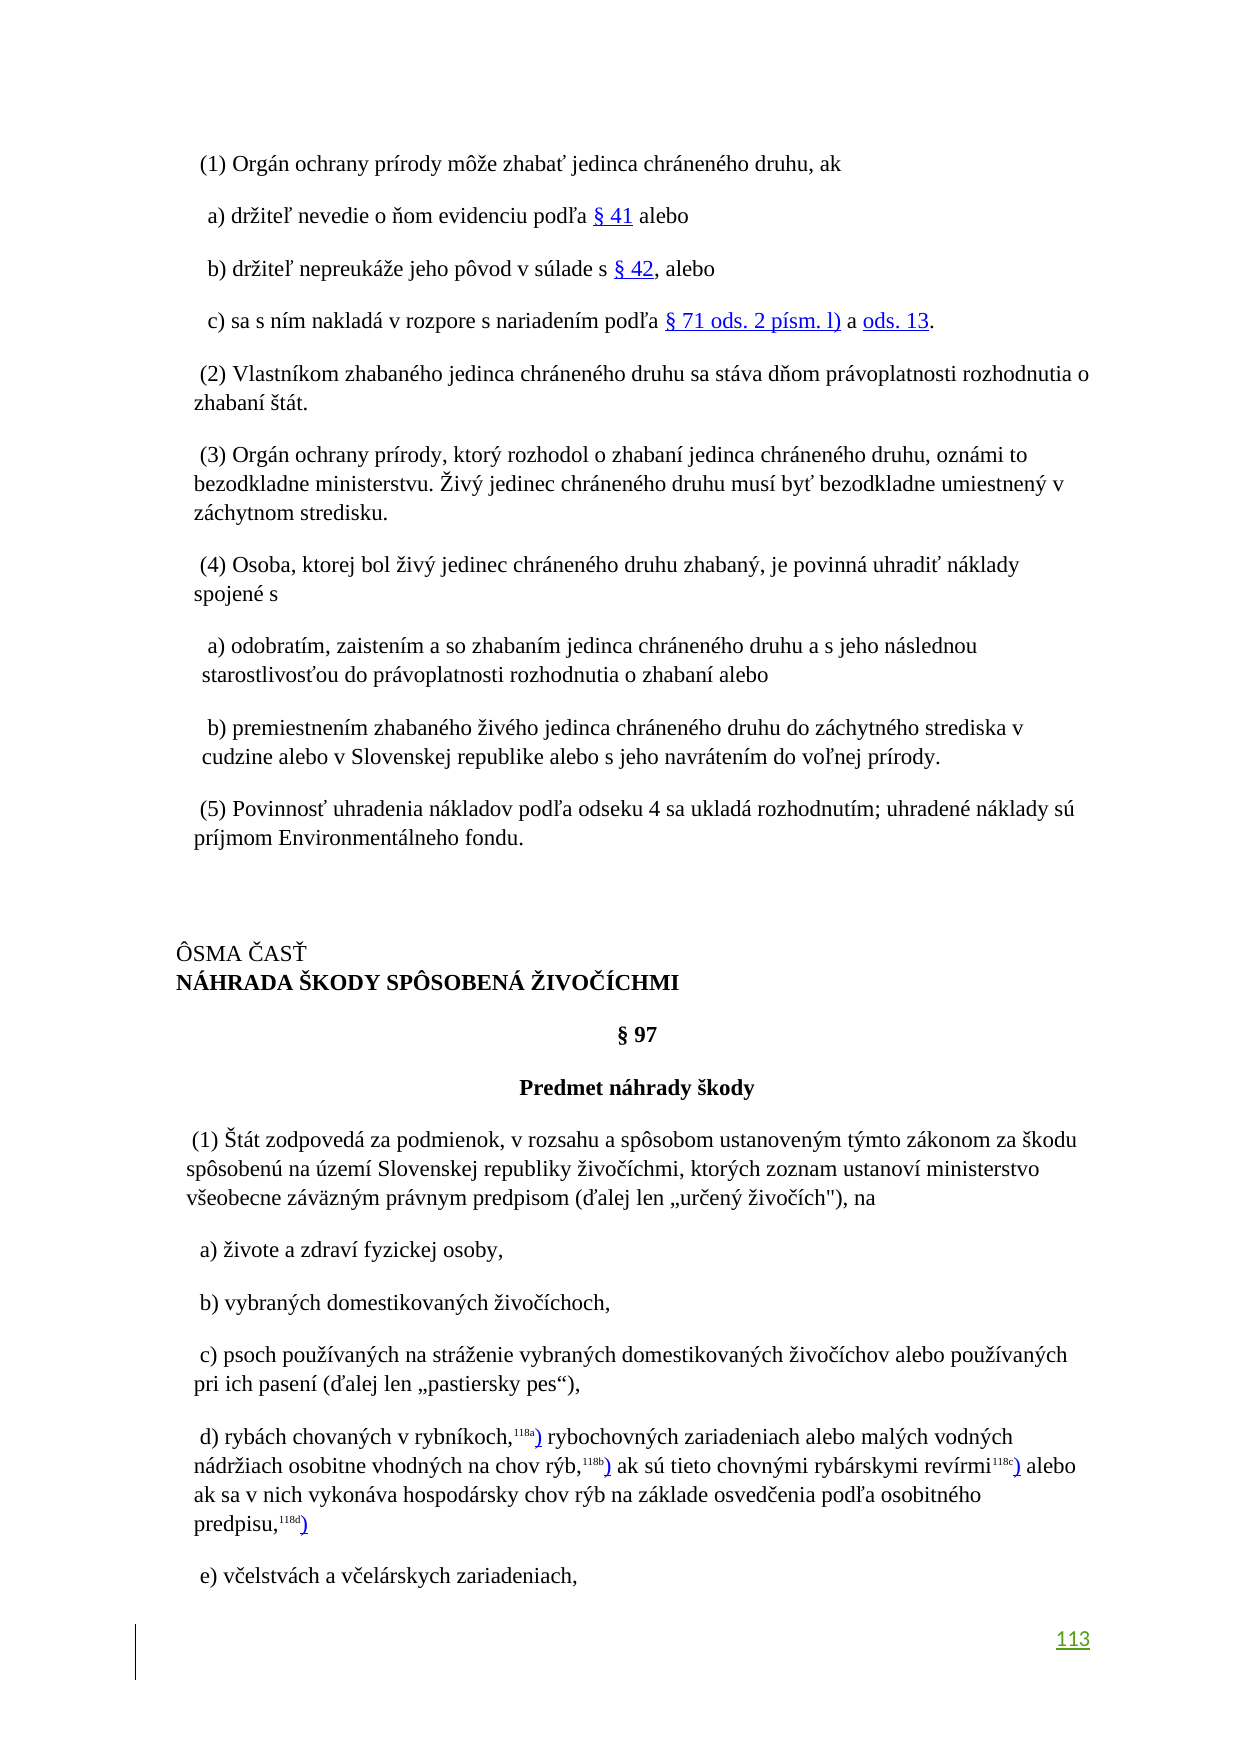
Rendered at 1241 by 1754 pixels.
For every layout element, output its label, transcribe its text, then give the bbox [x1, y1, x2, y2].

text ÔSMA ČASŤ [170, 940, 1090, 966]
text c) sa s ním nakladá v rozpore s nariadením podľa § 71 ods. 2 písm. l) a ods. 13. [202, 307, 1090, 333]
text (1) Orgán ochrany prírody môže zhabať jedinca chráneného druhu, ak [194, 150, 1090, 176]
text d) rybách chovaných v rybníkoch,118a) rybochovných zariadeniach alebo malých vodných nádržiach osobitne vhodných na chov rýb,118b) ak sú tieto chovnými rybárskymi revírmi118c) alebo ak sa v nich vykonáva hospodársky chov rýb na základe osvedčenia podľa osobitného predpisu,118d) [194, 1423, 1090, 1536]
text (1) Štát zodpovedá za podmienok, v rozsahu a spôsobom ustanoveným týmto zákonom za škodu spôsobenú na území Slovenskej republiky živočíchmi, ktorých zoznam ustanoví ministerstvo všeobecne záväzným právnym predpisom (ďalej len „určený živočích"), na [186, 1126, 1090, 1211]
text (2) Vlastníkom zhabaného jedinca chráneného druhu sa stáva dňom právoplatnosti rozhodnutia o zhabaní štát. [194, 359, 1090, 415]
text c) psoch používaných na stráženie vybraných domestikovaných živočíchov alebo používaných pri ich pasení (ďalej len „pastiersky pes“), [194, 1341, 1090, 1397]
text a) držiteľ nevedie o ňom evidenciu podľa § 41 alebo [202, 202, 1090, 229]
text b) vybraných domestikovaných živočíchoch, [194, 1289, 1090, 1315]
text § 97 [178, 1021, 1090, 1048]
text (4) Osoba, ktorej bol živý jedinec chráneného druhu zhabaný, je povinná uhradiť náklady spojené s [194, 551, 1090, 607]
text a) živote a zdraví fyzickej osoby, [194, 1237, 1090, 1263]
text (5) Povinnosť uhradenia nákladov podľa odseku 4 sa ukladá rozhodnutím; uhradené náklady sú príjmom Environmentálneho fondu. [194, 795, 1090, 851]
text b) držiteľ nepreukáže jeho pôvod v súlade s § 42, alebo [202, 255, 1090, 281]
text Predmet náhrady škody [178, 1074, 1090, 1100]
text NÁHRADA ŠKODY SPÔSOBENÁ ŽIVOČÍCHMI [170, 969, 1090, 995]
text b) premiestnením zhabaného živého jedinca chráneného druhu do záchytného strediska v cudzine alebo v Slovenskej republike alebo s jeho navrátením do voľnej prírody. [202, 714, 1090, 769]
text a) odobratím, zaistením a so zhabaním jedinca chráneného druhu a s jeho následnou starostlivosťou do právoplatnosti rozhodnutia o zhabaní alebo [202, 633, 1090, 688]
text e) včelstvách a včelárskych zariadeniach, [194, 1562, 1090, 1588]
text (3) Orgán ochrany prírody, ktorý rozhodol o zhabaní jedinca chráneného druhu, oznámi to bezodkladne ministerstvu. Živý jedinec chráneného druhu musí byť bezodkladne umiestnený v záchytnom stredisku. [194, 441, 1090, 525]
